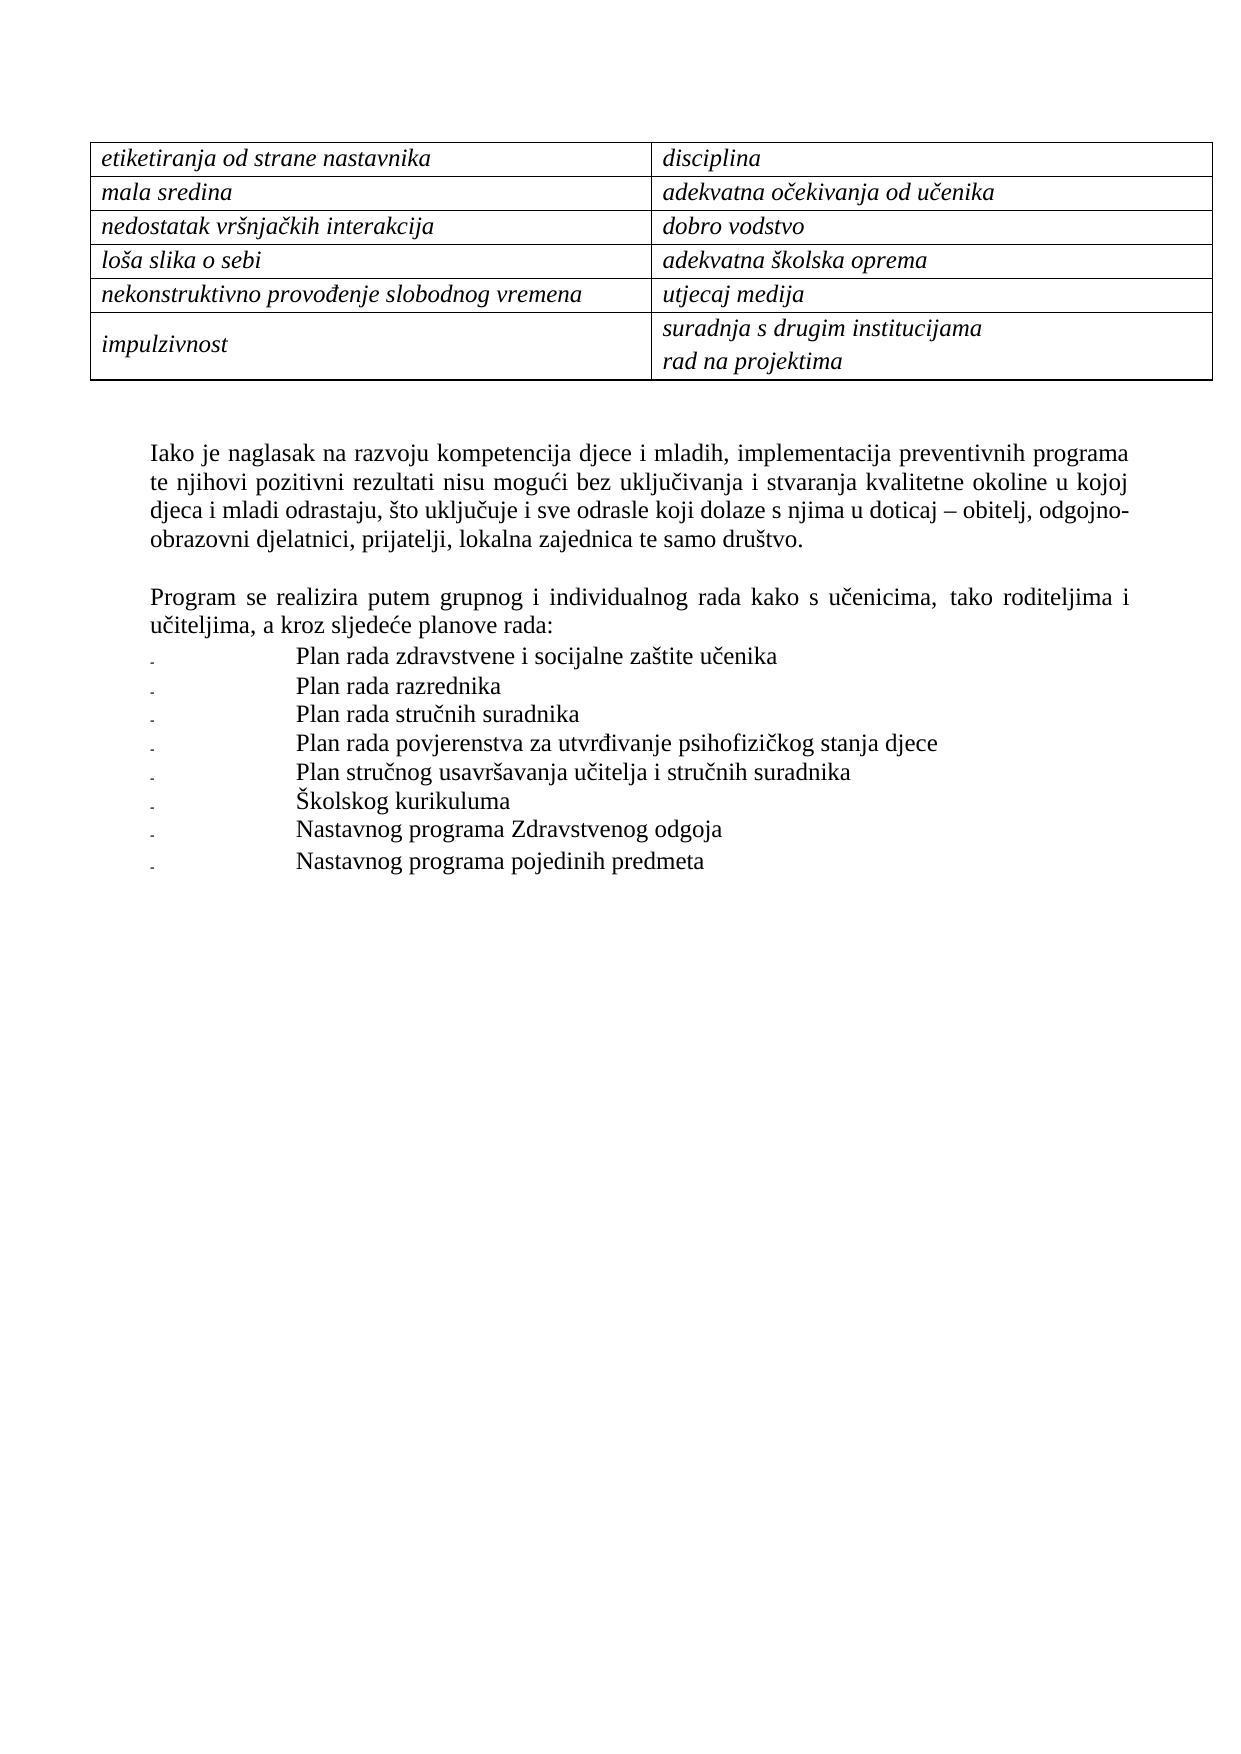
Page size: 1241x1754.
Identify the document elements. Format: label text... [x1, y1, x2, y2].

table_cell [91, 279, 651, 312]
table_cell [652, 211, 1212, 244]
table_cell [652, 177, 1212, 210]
list Plan rada zdravstvene i socijalne zaštite učenika [150, 639, 1211, 671]
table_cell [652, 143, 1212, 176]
list Nastavnog programa pojedinih predmeta [150, 844, 1211, 876]
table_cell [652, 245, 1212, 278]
list Nastavnog programa Zdravstvenog odgoja [150, 815, 1211, 844]
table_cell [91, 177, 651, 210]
list Plan stručnog usavršavanja učitelja i stručnih suradnika [150, 757, 1211, 786]
list Školskog kurikuluma [150, 786, 1211, 815]
list Plan rada povjerenstva za utvrđivanje psihofizičkog stanja djece [150, 729, 1211, 757]
list Plan rada razrednika [150, 671, 1211, 700]
list Plan rada stručnih suradnika [150, 700, 1211, 729]
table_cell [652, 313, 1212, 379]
text Program se realizira putem grupnog i individualnog rada kako s učenicima, tako roditeljima i učiteljima, a kroz sljedeće planove rada: [150, 582, 1130, 639]
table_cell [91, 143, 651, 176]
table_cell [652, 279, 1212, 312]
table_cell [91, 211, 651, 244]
text Iako je naglasak na razvoju kompetencija djece i mladih, implementacija preventivnih programa te njihovi pozitivni rezultati nisu mogući bez uključivanja i stvaranja kvalitetne okoline u kojoj djeca i mladi odrastaju, što uključuje i sve odrasle koji dolaze s njima u doticaj – obitelj, odgojno-obrazovni djelatnici, prijatelji, lokalna zajednica te samo društvo. [150, 438, 1130, 553]
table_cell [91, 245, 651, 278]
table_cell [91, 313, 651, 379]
